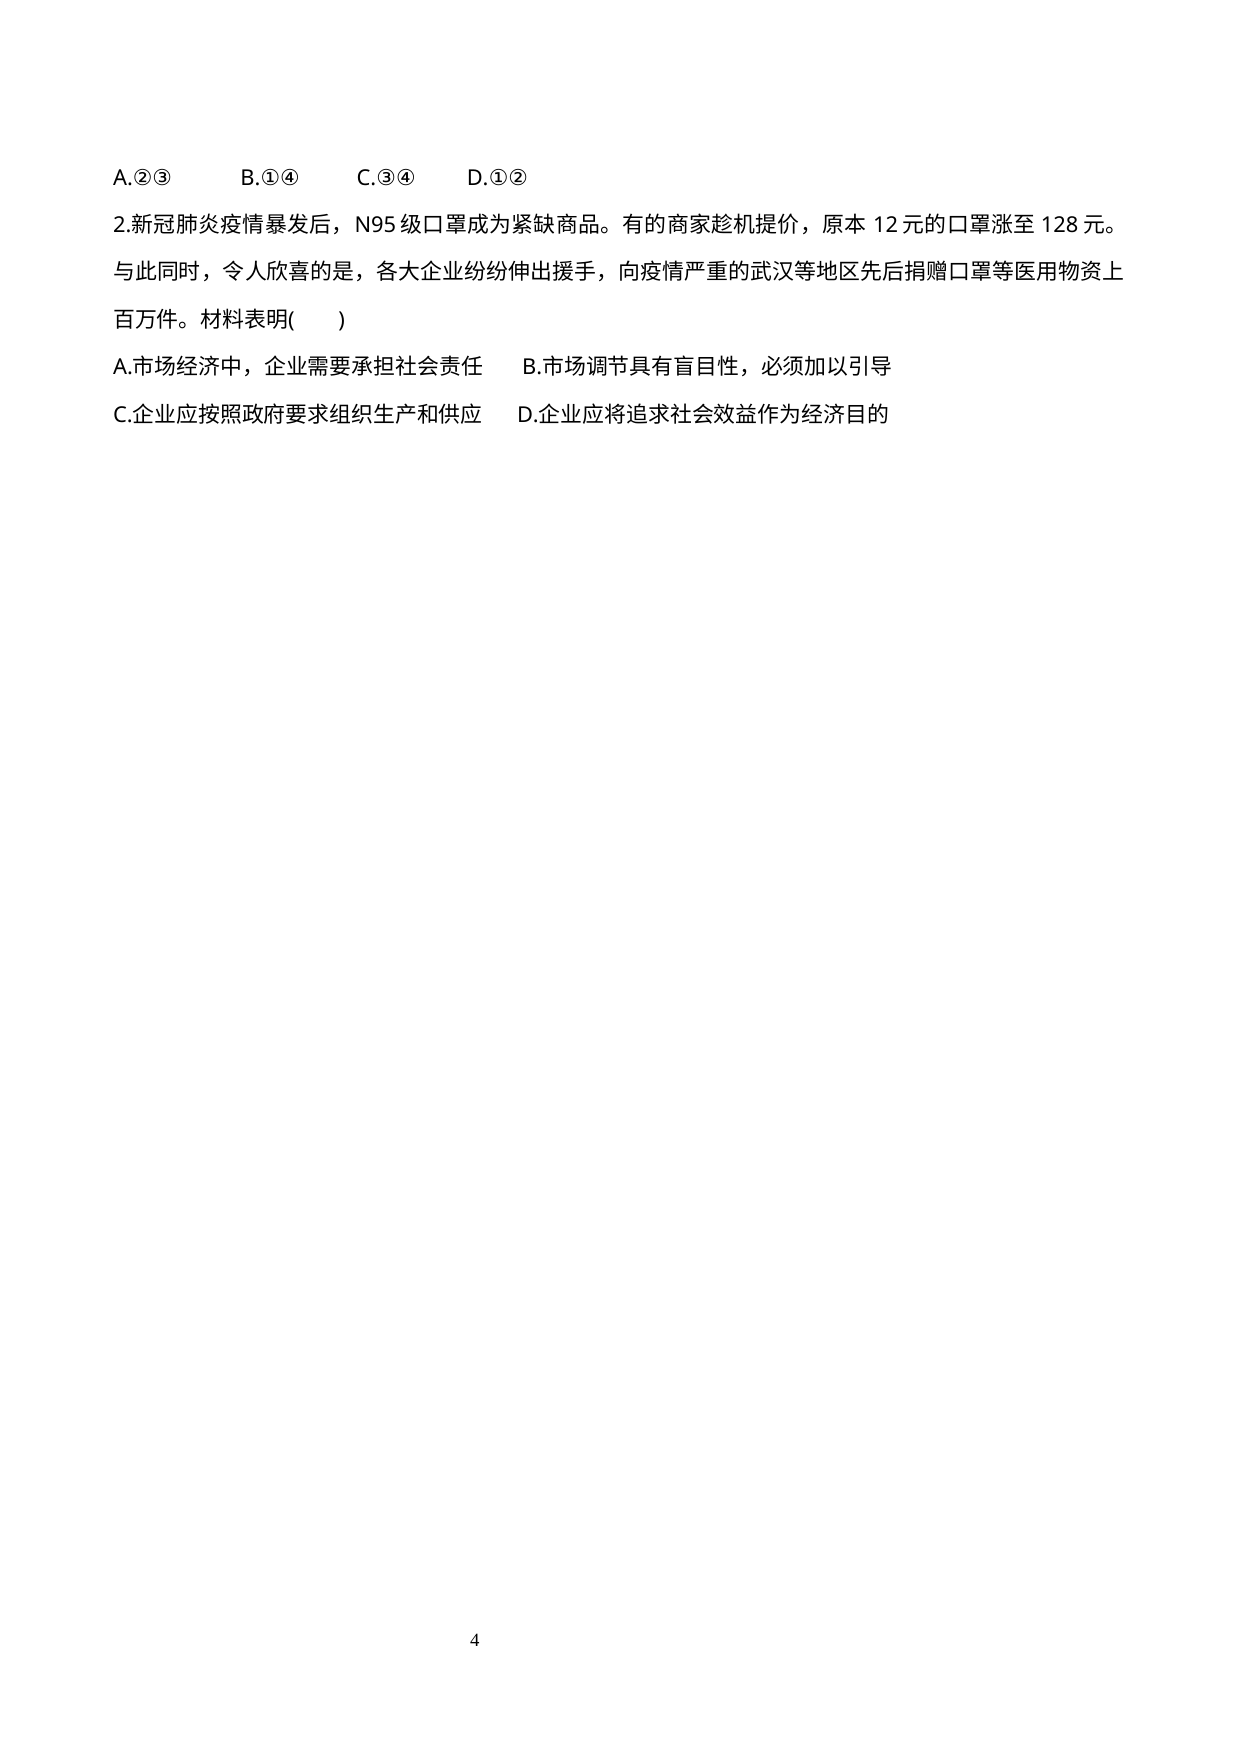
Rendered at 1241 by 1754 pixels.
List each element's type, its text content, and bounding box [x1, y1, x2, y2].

list A.市场经济中，企业需要承担社会责任 B.市场调节具有盲目性，必须加以引导 [113, 349, 1127, 381]
list A.②③ B.①④ C.③④ D.①② [113, 162, 1127, 192]
list C.企业应按照政府要求组织生产和供应 D.企业应将追求社会效益作为经济目的 [113, 397, 1127, 429]
list 2.新冠肺炎疫情暴发后，N95级口罩成为紧缺商品。有的商家趁机提价，原本12元的口罩涨至128元。与此同时，令人欣喜的是，各大企业纷纷伸出援手，向疫情严重的武汉等地区先后捐赠口罩等医用物资上百万件。材料表明( ) [113, 207, 1127, 333]
